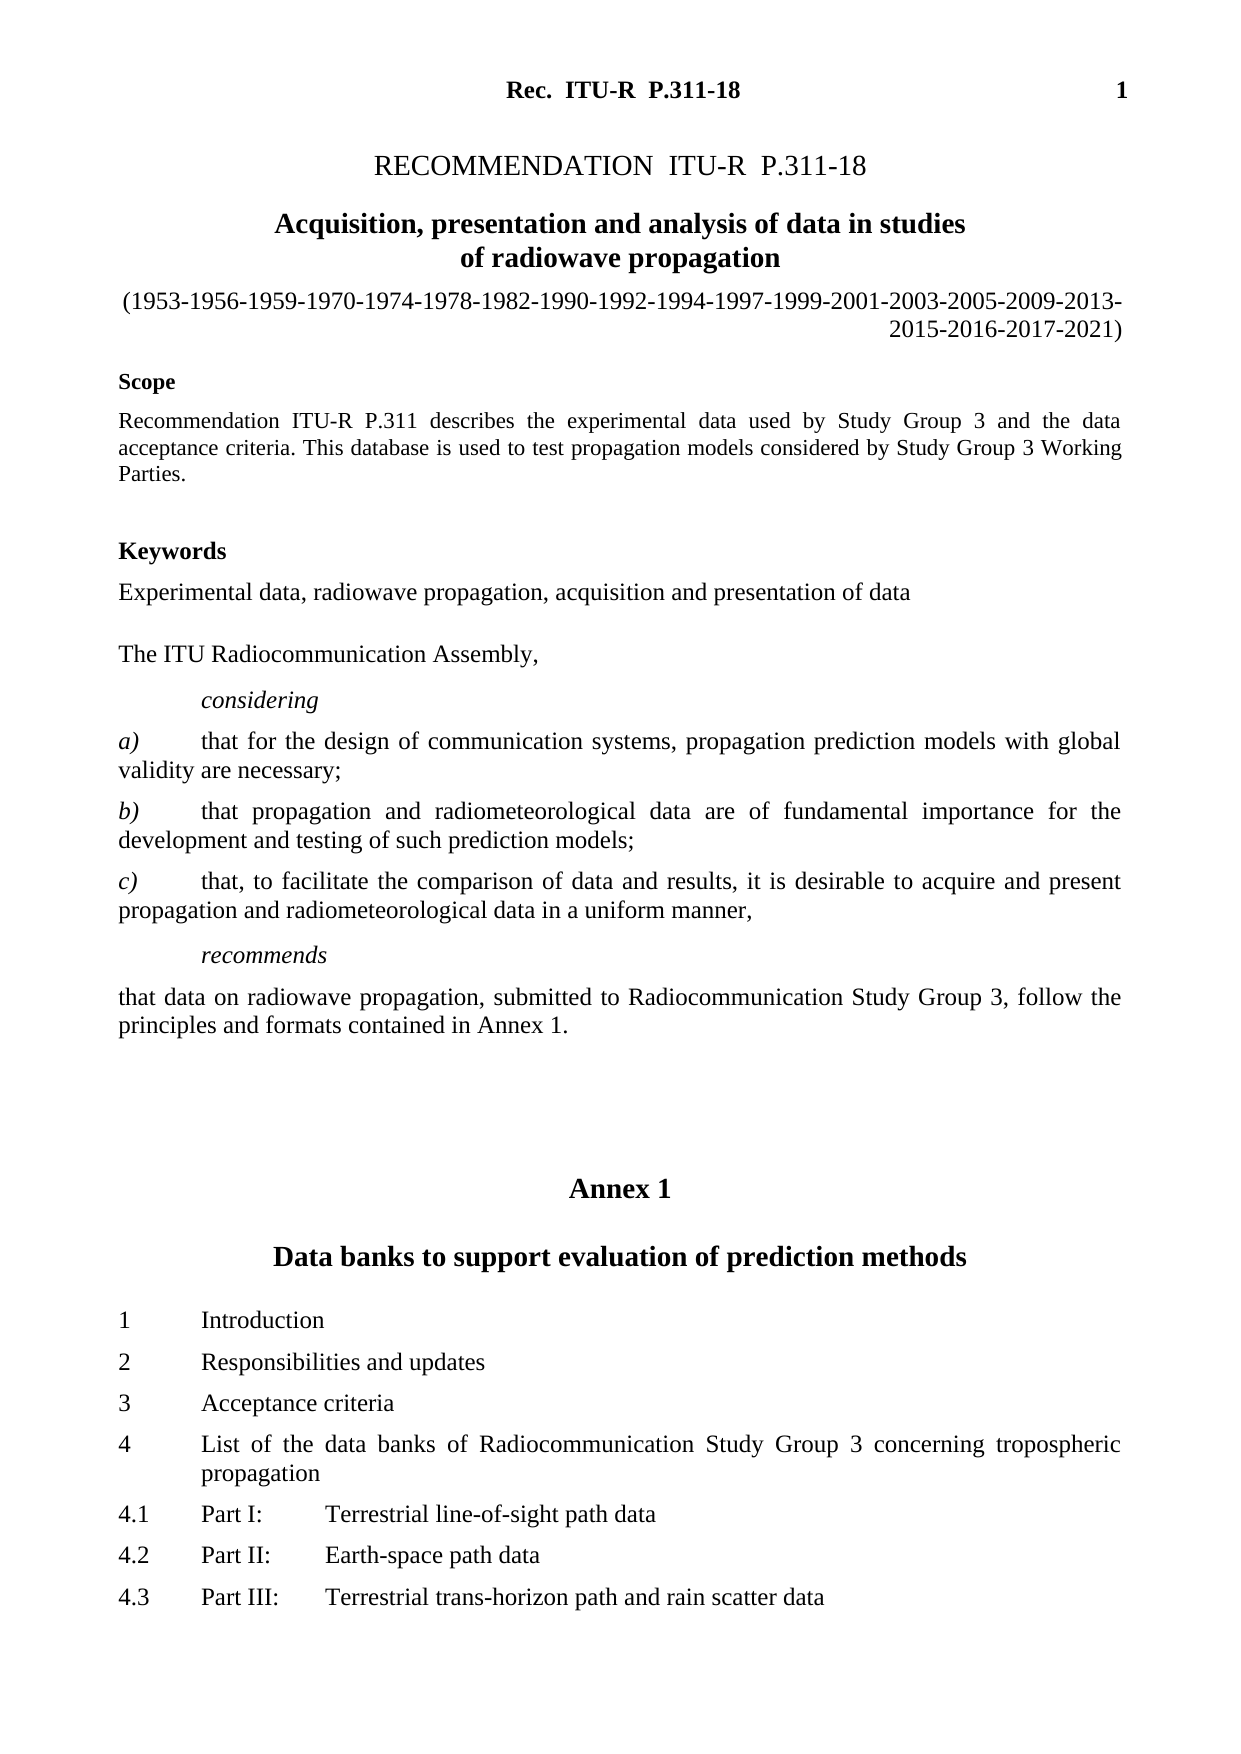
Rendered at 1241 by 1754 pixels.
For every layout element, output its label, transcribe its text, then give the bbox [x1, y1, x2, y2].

text b) that propagation and radiometeorological data are of fundamental importance for the development and testing of such prediction models; [118, 796, 1122, 854]
title 1 Introduction [118, 1306, 1122, 1334]
text c) that, to facilitate the comparison of data and results, it is desirable to acquire and present propagation and radiometeorological data in a uniform manner, [118, 866, 1122, 924]
text (1953-1956-1959-1970-1974-1978-1982-1990-1992-1994-1997-1999-2001-2003-2005-2009-2013-2015-2016-2017-2021) [118, 286, 1122, 343]
text 4.2 Part II: Earth-space path data [118, 1541, 1122, 1569]
text Recommendation ITU-R P.311 describes the experimental data used by Study Group 3 and the data acceptance criteria. This database is used to test propagation models considered by Study Group 3 Working Parties. [118, 407, 1122, 486]
subtitle Scope [118, 368, 1122, 395]
text 4.1 Part I: Terrestrial line-of-sight path data [118, 1499, 1122, 1528]
text 4.3 Part III: Terrestrial trans-horizon path and rain scatter data [118, 1582, 1122, 1611]
title Acquisition, presentation and analysis of data in studies of radiowave propagation [118, 206, 1122, 273]
text 2 Responsibilities and updates [118, 1347, 1122, 1376]
title Annex 1 Data banks to support evaluation of prediction methods [118, 1172, 1122, 1272]
text 4 List of the data banks of Radiocommunication Study Group 3 concerning tropospheric propagation [118, 1429, 1122, 1487]
text a) that for the design of communication systems, propagation prediction models with global validity are necessary; [118, 726, 1122, 784]
text that data on radiowave propagation, submitted to Radiocommunication Study Group 3, follow the principles and formats contained in Annex 1. [118, 982, 1122, 1039]
subtitle Keywords [118, 536, 1122, 565]
text recommends [201, 940, 1122, 969]
text considering [201, 685, 1122, 714]
text 3 Acceptance criteria [118, 1388, 1122, 1417]
text Experimental data, radiowave propagation, acquisition and presentation of data [118, 577, 1122, 606]
title The ITU Radiocommunication Assembly, [118, 639, 1122, 668]
text RECOMMENDATION ITU-R P.311-18 [118, 148, 1122, 181]
